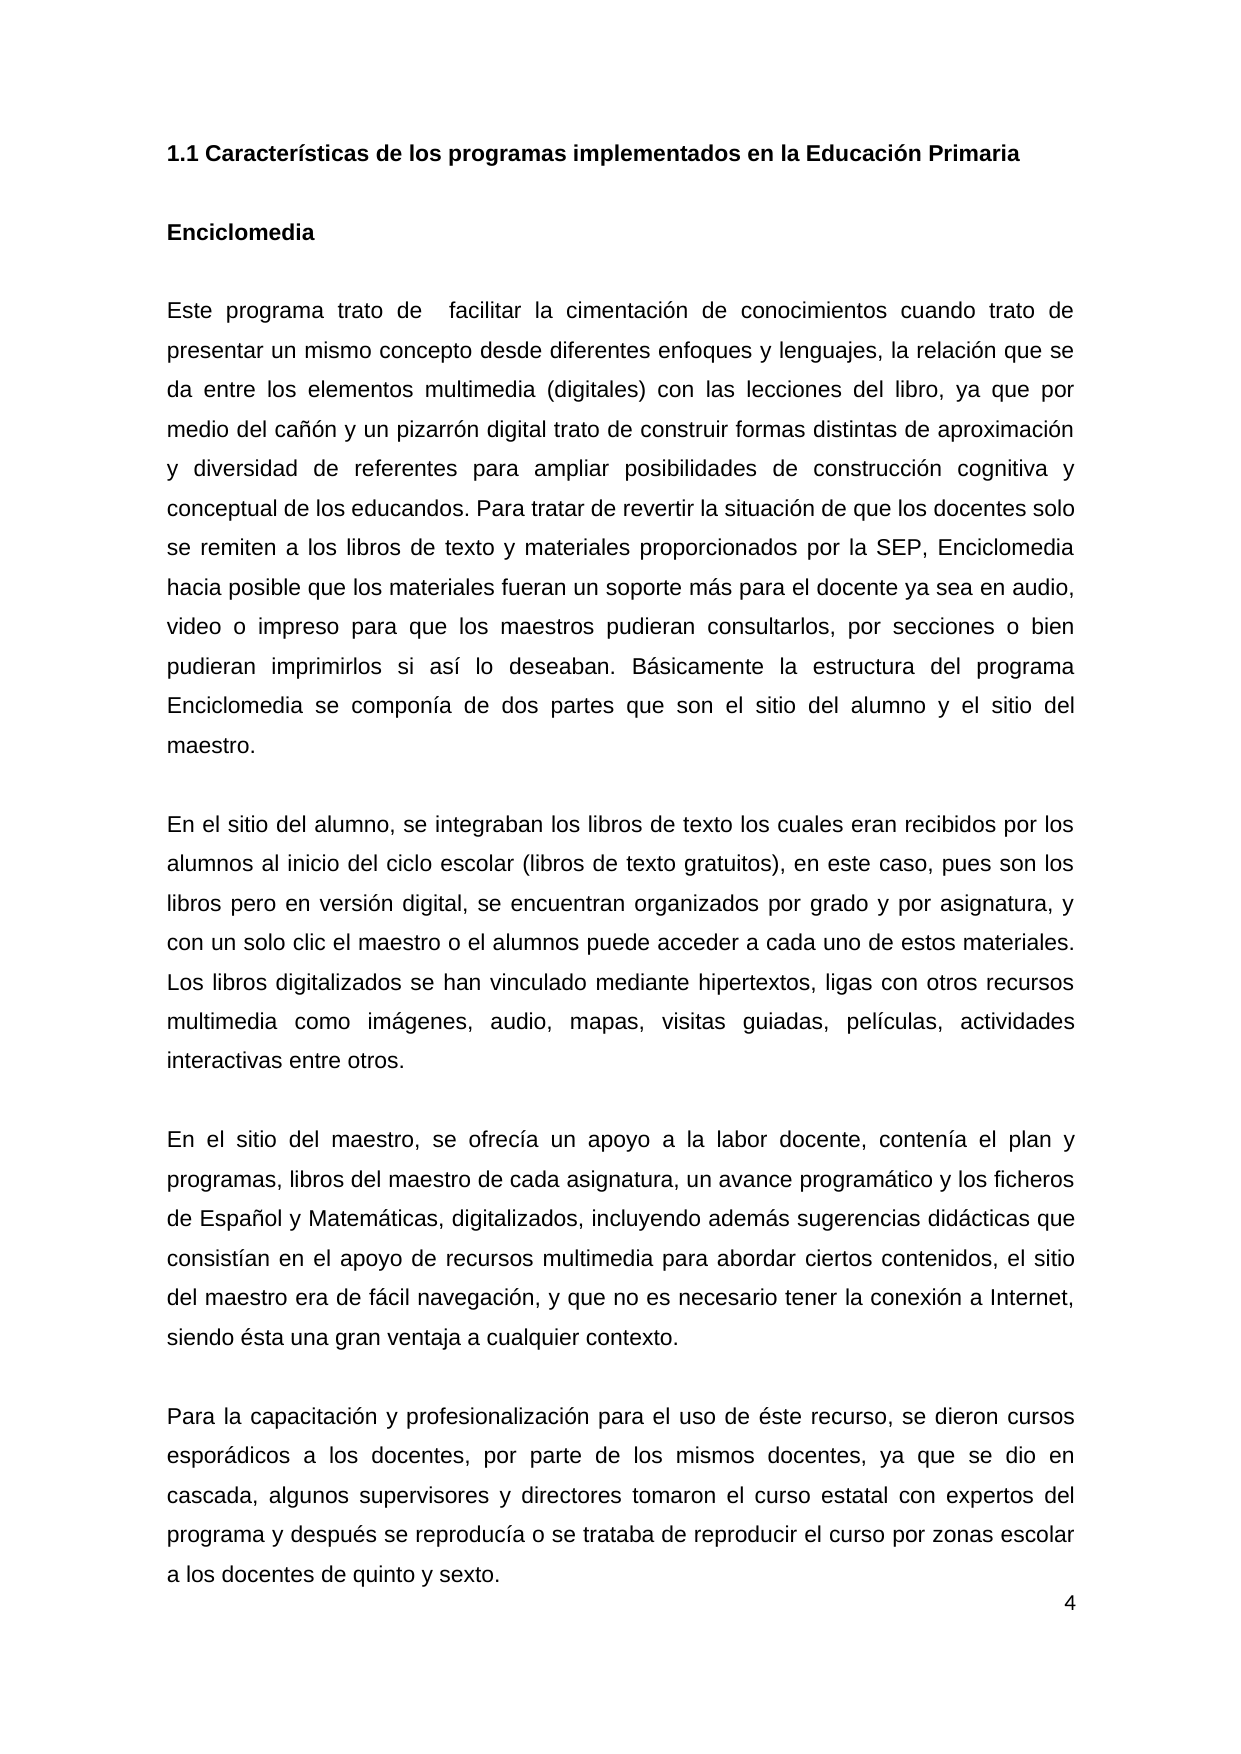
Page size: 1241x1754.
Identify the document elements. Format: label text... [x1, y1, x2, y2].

text Enciclomedia [167, 218, 1076, 245]
text 1.1 Características de los programas implementados en la Educación Primaria [167, 139, 1076, 166]
text En el sitio del maestro, se ofrecía un apoyo a la labor docente, contenía el plan y programas, libros del maestro de cada asignatura, un avance programático y los ficheros de Español y Matemáticas, digitalizados, incluyendo además sugerencias didácticas que consistían en el apoyo de recursos multimedia para abordar ciertos contenidos, el sitio del maestro era de fácil navegación, y que no es necesario tener la conexión a Internet, siendo ésta una gran ventaja a cualquier contexto. [167, 1126, 1076, 1350]
text Este programa trato de facilitar la cimentación de conocimientos cuando trato de presentar un mismo concepto desde diferentes enfoques y lenguajes, la relación que se da entre los elementos multimedia (digitales) con las lecciones del libro, ya que por medio del cañón y un pizarrón digital trato de construir formas distintas de aproximación y diversidad de referentes para ampliar posibilidades de construcción cognitiva y conceptual de los educandos. Para tratar de revertir la situación de que los docentes solo se remiten a los libros de texto y materiales proporcionados por la SEP, Enciclomedia hacia posible que los materiales fueran un soporte más para el docente ya sea en audio, video o impreso para que los maestros pudieran consultarlos, por secciones o bien pudieran imprimirlos si así lo deseaban. Básicamente la estructura del programa Enciclomedia se componía de dos partes que son el sitio del alumno y el sitio del maestro. [167, 297, 1076, 758]
text En el sitio del alumno, se integraban los libros de texto los cuales eran recibidos por los alumnos al inicio del ciclo escolar (libros de texto gratuitos), en este caso, pues son los libros pero en versión digital, se encuentran organizados por grado y por asignatura, y con un solo clic el maestro o el alumnos puede acceder a cada uno de estos materiales. Los libros digitalizados se han vinculado mediante hipertextos, ligas con otros recursos multimedia como imágenes, audio, mapas, visitas guiadas, películas, actividades interactivas entre otros. [167, 811, 1076, 1074]
text Para la capacitación y profesionalización para el uso de éste recurso, se dieron cursos esporádicos a los docentes, por parte de los mismos docentes, ya que se dio en cascada, algunos supervisores y directores tomaron el curso estatal con expertos del programa y después se reproducía o se trataba de reproducir el curso por zonas escolar a los docentes de quinto y sexto. [167, 1403, 1076, 1587]
